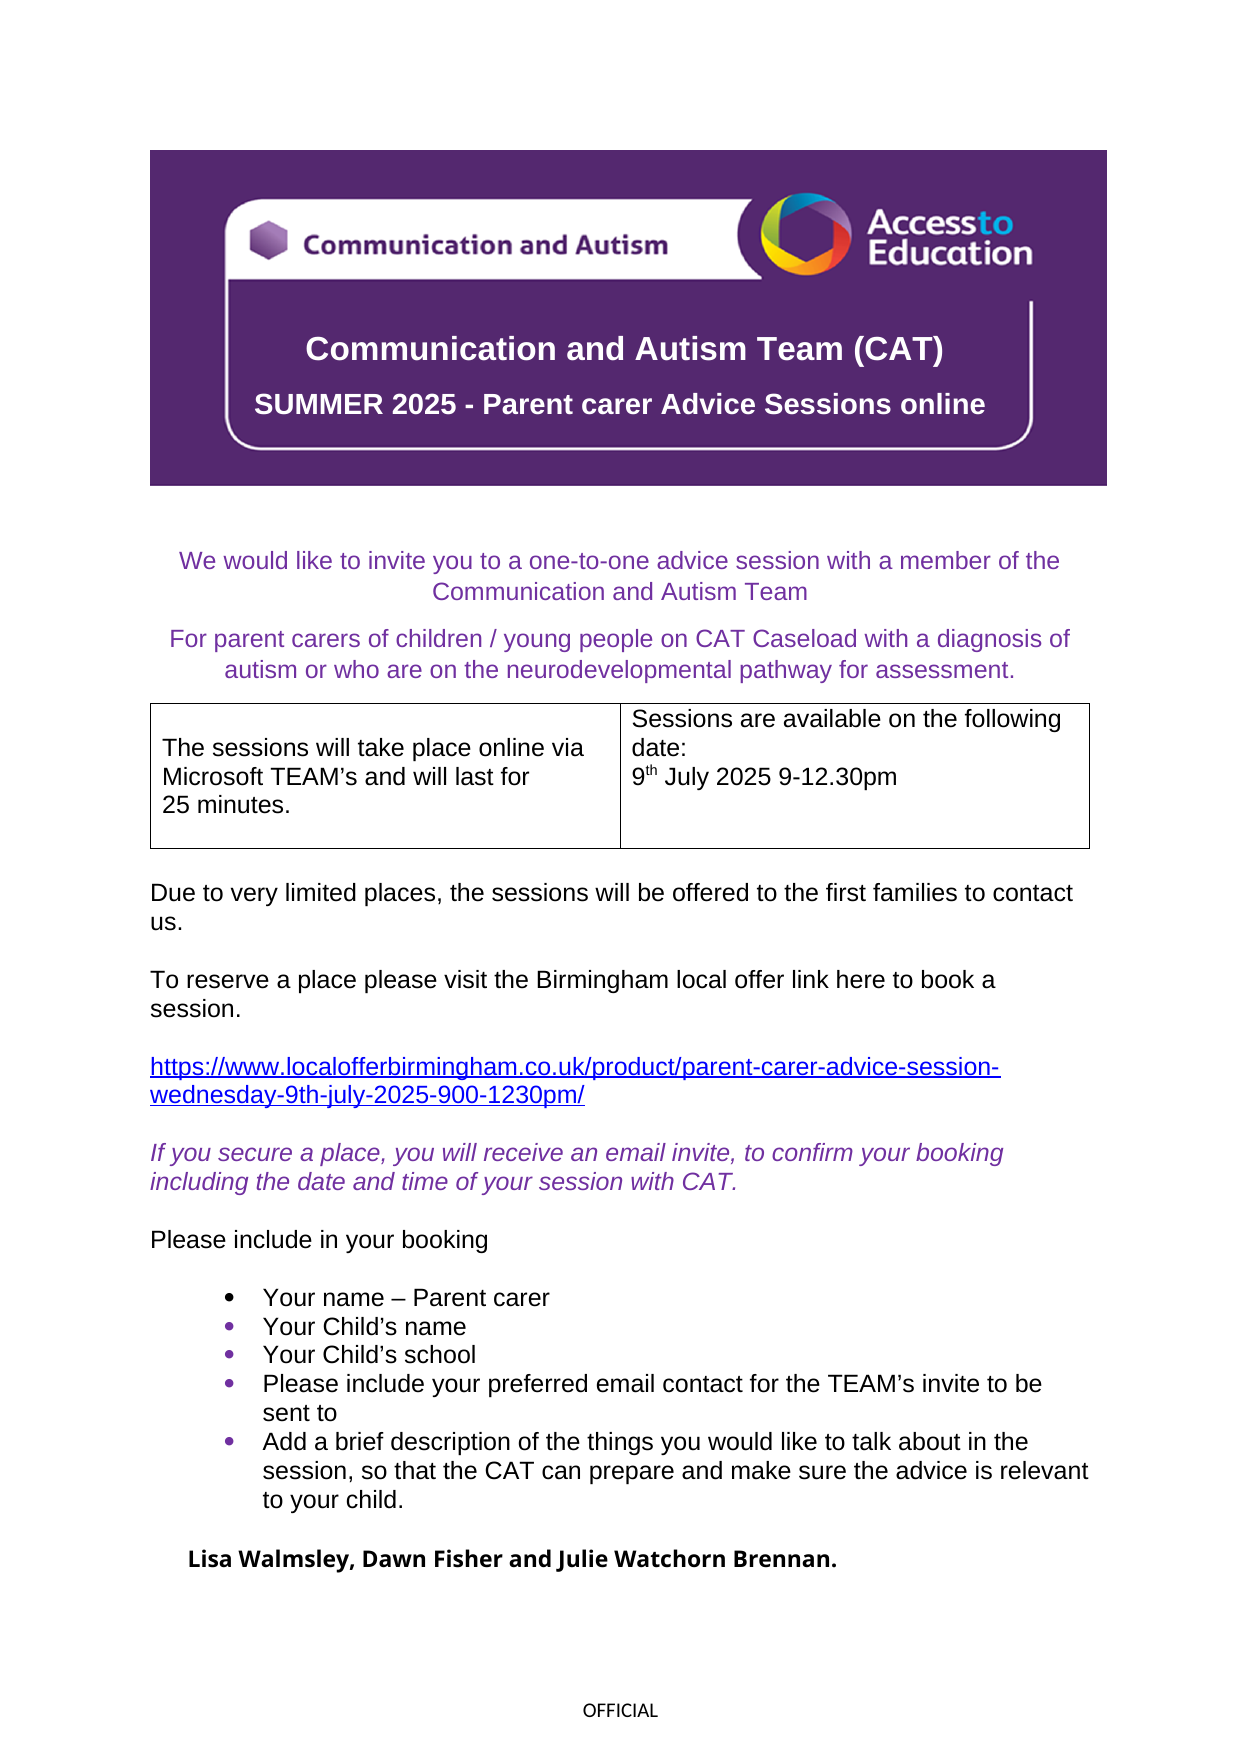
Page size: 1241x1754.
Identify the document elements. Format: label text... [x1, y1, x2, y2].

text If you secure a place, you will receive an email invite, to confirm your booking including the date and time of your session with CAT. [150, 1138, 1090, 1196]
text To reserve a place please visit the Birmingham local offer link here to book a session. [150, 965, 1090, 1022]
text We would like to invite you to a one-to-one advice session with a member of the Communication and Autism Team [150, 546, 1090, 606]
text For parent carers of children / young people on CAT Caseload with a diagnosis of autism or who are on the neurodevelopmental pathway for assessment. [150, 624, 1090, 684]
text https://www.localofferbirmingham.co.uk/product/parent-carer-advice-session-wednesday-9th-july-2025-900-1230pm/ [150, 1052, 1090, 1109]
list Please include your preferred email contact for the TEAM’s invite to be sent to [225, 1369, 1090, 1427]
text SUMMER 2025 - Parent carer Advice Sessions online [150, 387, 1090, 421]
list Your name – Parent carer [225, 1283, 1090, 1312]
text Communication and Autism Team (CAT) [150, 329, 1090, 368]
list Add a brief description of the things you would like to talk about in the session, so that the CAT can prepare and make sure the advice is relevant to your child. [225, 1427, 1090, 1513]
table_header The sessions will take place online via Microsoft TEAM’s and will last for 25 minutes. [151, 704, 620, 848]
list Your Child’s name [225, 1312, 1090, 1341]
list Your Child’s school [225, 1341, 1090, 1369]
text Please include in your booking [150, 1225, 1090, 1254]
table_header Sessions are available on the following date: 9th July 2025 9-12.30pm [621, 704, 1089, 848]
picture [150, 150, 1107, 486]
text Due to very limited places, the sessions will be offered to the first families to contact us. [150, 878, 1090, 936]
text Lisa Walmsley, Dawn Fisher and Julie Watchorn Brennan. [187, 1542, 1090, 1574]
